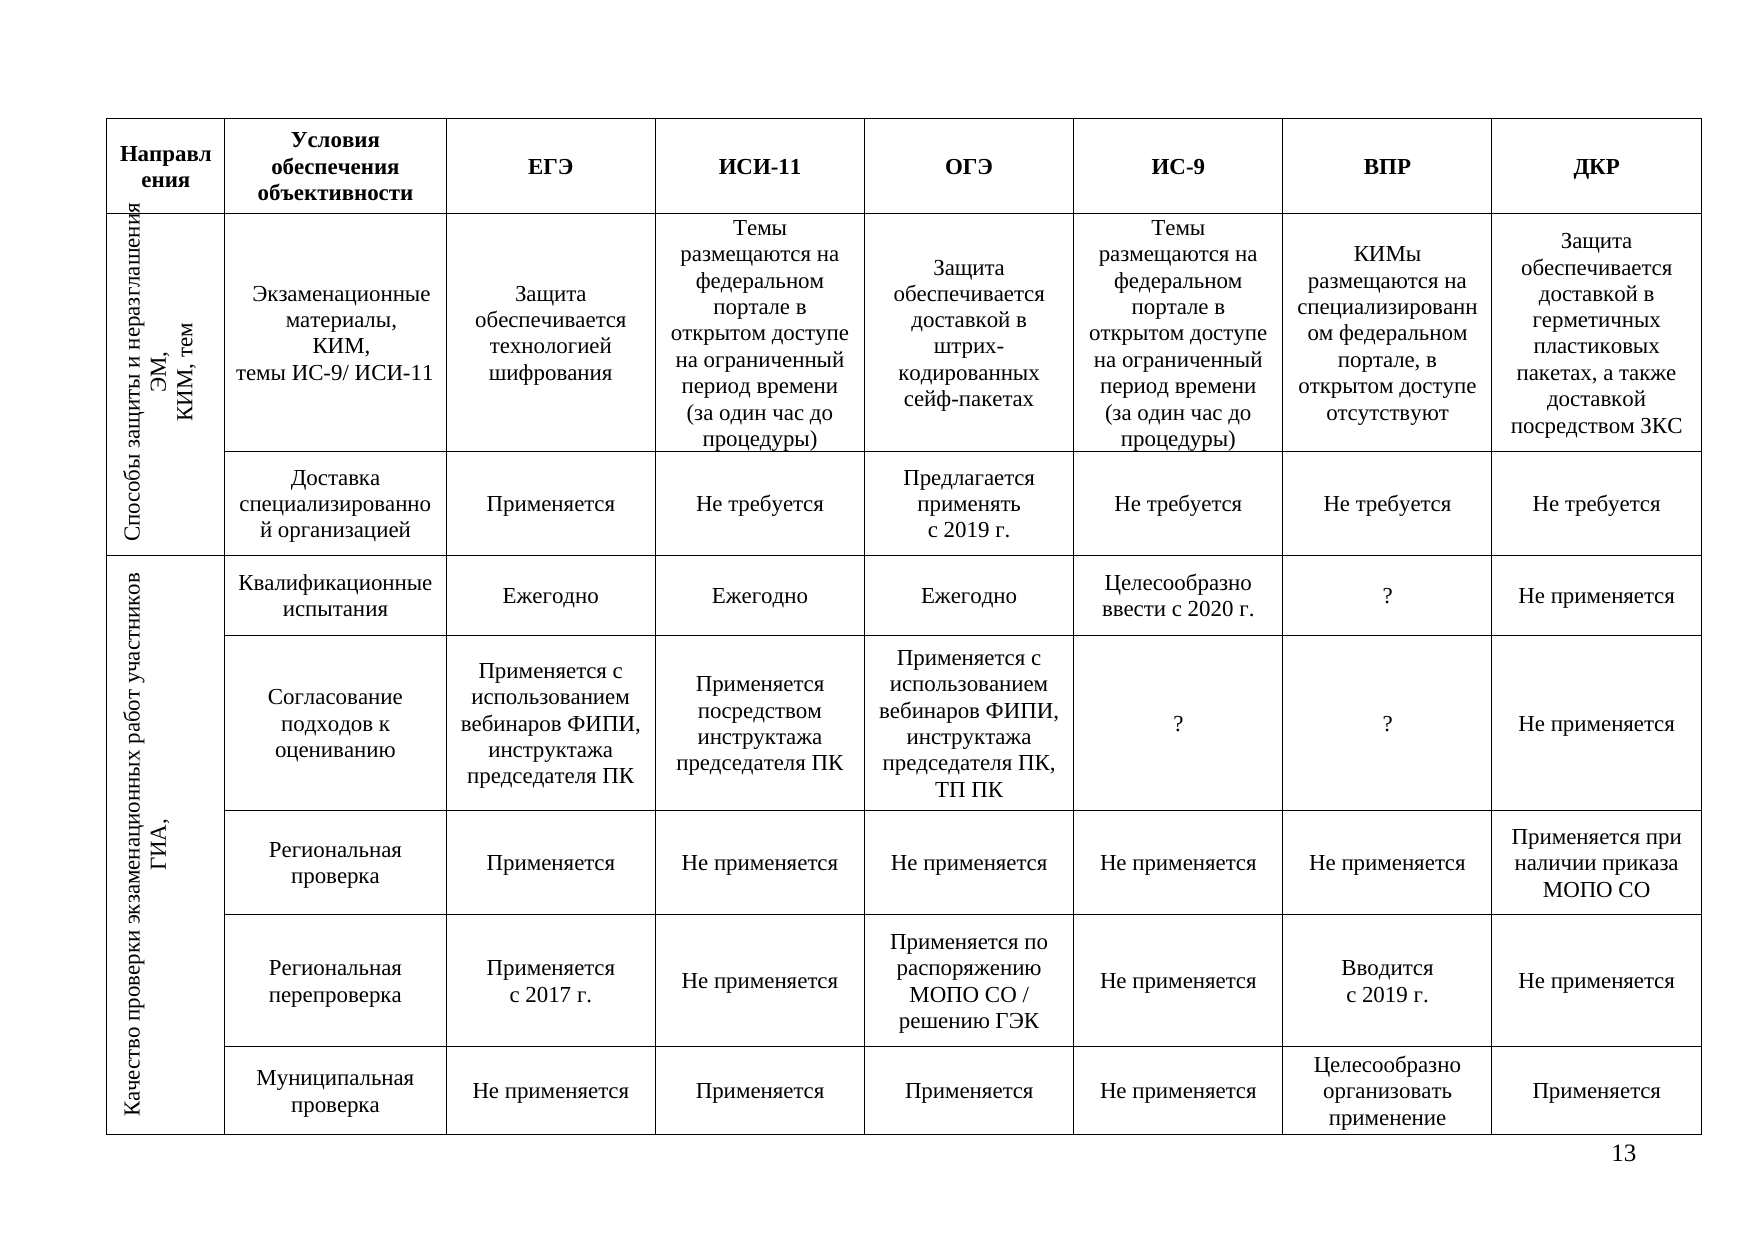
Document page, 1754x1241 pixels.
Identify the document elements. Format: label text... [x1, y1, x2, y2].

table_header Направления [107, 119, 224, 213]
table_cell Согласование подходов к оцениванию [225, 636, 446, 810]
table_cell Не применяется [1492, 556, 1701, 635]
table_cell Не требуется [656, 452, 864, 554]
table_cell Способы защиты и неразглашения ЭМ, КИМ, тем [107, 214, 224, 554]
table_cell Защита обеспечивается доставкой в герметичных пластиковых пакетах, а также доставкой посредством ЗКС [1492, 214, 1701, 451]
table_cell Не требуется [1283, 452, 1491, 554]
table_cell Темы размещаются на федеральном портале в открытом доступе на ограниченный период времени (за один час до процедуры) [656, 214, 864, 451]
table_cell Не применяется [1074, 1047, 1282, 1134]
table_cell Не применяется [1074, 915, 1282, 1046]
table_cell Применяется [447, 811, 655, 914]
table_cell Ежегодно [865, 556, 1073, 635]
table_cell Качество проверки экзаменационных работ участников ГИА, [107, 556, 224, 1134]
table_cell Экзаменационные материалы, КИМ, темы ИС-9/ ИСИ-11 [225, 214, 446, 451]
table_cell Применяется с 2017 г. [447, 915, 655, 1046]
table_cell Не применяется [1283, 811, 1491, 914]
table_cell Вводится с 2019 г. [1283, 915, 1491, 1046]
table_cell Применяется [865, 1047, 1073, 1134]
table_cell Применяется с использованием вебинаров ФИПИ, инструктажа председателя ПК [447, 636, 655, 810]
table_cell Не применяется [656, 811, 864, 914]
table_header ДКР [1492, 119, 1701, 213]
table_cell Муниципальная проверка [225, 1047, 446, 1134]
table_cell Защита обеспечивается технологией шифрования [447, 214, 655, 451]
table_cell Не применяется [1492, 915, 1701, 1046]
table_cell Доставка специализированной организацией [225, 452, 446, 554]
table_cell Применяется [1492, 1047, 1701, 1134]
table_cell Региональная проверка [225, 811, 446, 914]
table_cell КИМы размещаются на специализированном федеральном портале, в открытом доступе отсутствуют [1283, 214, 1491, 451]
table_cell Применяется с использованием вебинаров ФИПИ, инструктажа председателя ПК, ТП ПК [865, 636, 1073, 810]
table_cell Предлагается применять с 2019 г. [865, 452, 1073, 554]
table_header ЕГЭ [447, 119, 655, 213]
table_cell ? [1074, 636, 1282, 810]
table_cell Не применяется [656, 915, 864, 1046]
table_cell Не применяется [447, 1047, 655, 1134]
table_header Условия обеспечения объективности [225, 119, 446, 213]
table_cell ? [1283, 636, 1491, 810]
table_cell Применяется при наличии приказа МОПО СО [1492, 811, 1701, 914]
table_cell Применяется [447, 452, 655, 554]
table_cell Защита обеспечивается доставкой в штрих-кодированных сейф-пакетах [865, 214, 1073, 451]
table_cell Не применяется [865, 811, 1073, 914]
table_header ИС-9 [1074, 119, 1282, 213]
table_cell ? [1283, 556, 1491, 635]
table_cell Региональная перепроверка [225, 915, 446, 1046]
table_cell Применяется по распоряжению МОПО СО / решению ГЭК [865, 915, 1073, 1046]
table_cell Темы размещаются на федеральном портале в открытом доступе на ограниченный период времени (за один час до процедуры) [1074, 214, 1282, 451]
table_cell Целесообразно организовать применение [1283, 1047, 1491, 1134]
table_header ИСИ-11 [656, 119, 864, 213]
table_cell Применяется [656, 1047, 864, 1134]
table_header ОГЭ [865, 119, 1073, 213]
table_cell Ежегодно [656, 556, 864, 635]
table_cell Не применяется [1074, 811, 1282, 914]
table_header ВПР [1283, 119, 1491, 213]
table_cell Квалификационные испытания [225, 556, 446, 635]
table_cell Не требуется [1074, 452, 1282, 554]
table_cell Не требуется [1492, 452, 1701, 554]
table_cell Ежегодно [447, 556, 655, 635]
table_cell Целесообразно ввести с 2020 г. [1074, 556, 1282, 635]
table_cell Не применяется [1492, 636, 1701, 810]
table_cell Применяется посредством инструктажа председателя ПК [656, 636, 864, 810]
